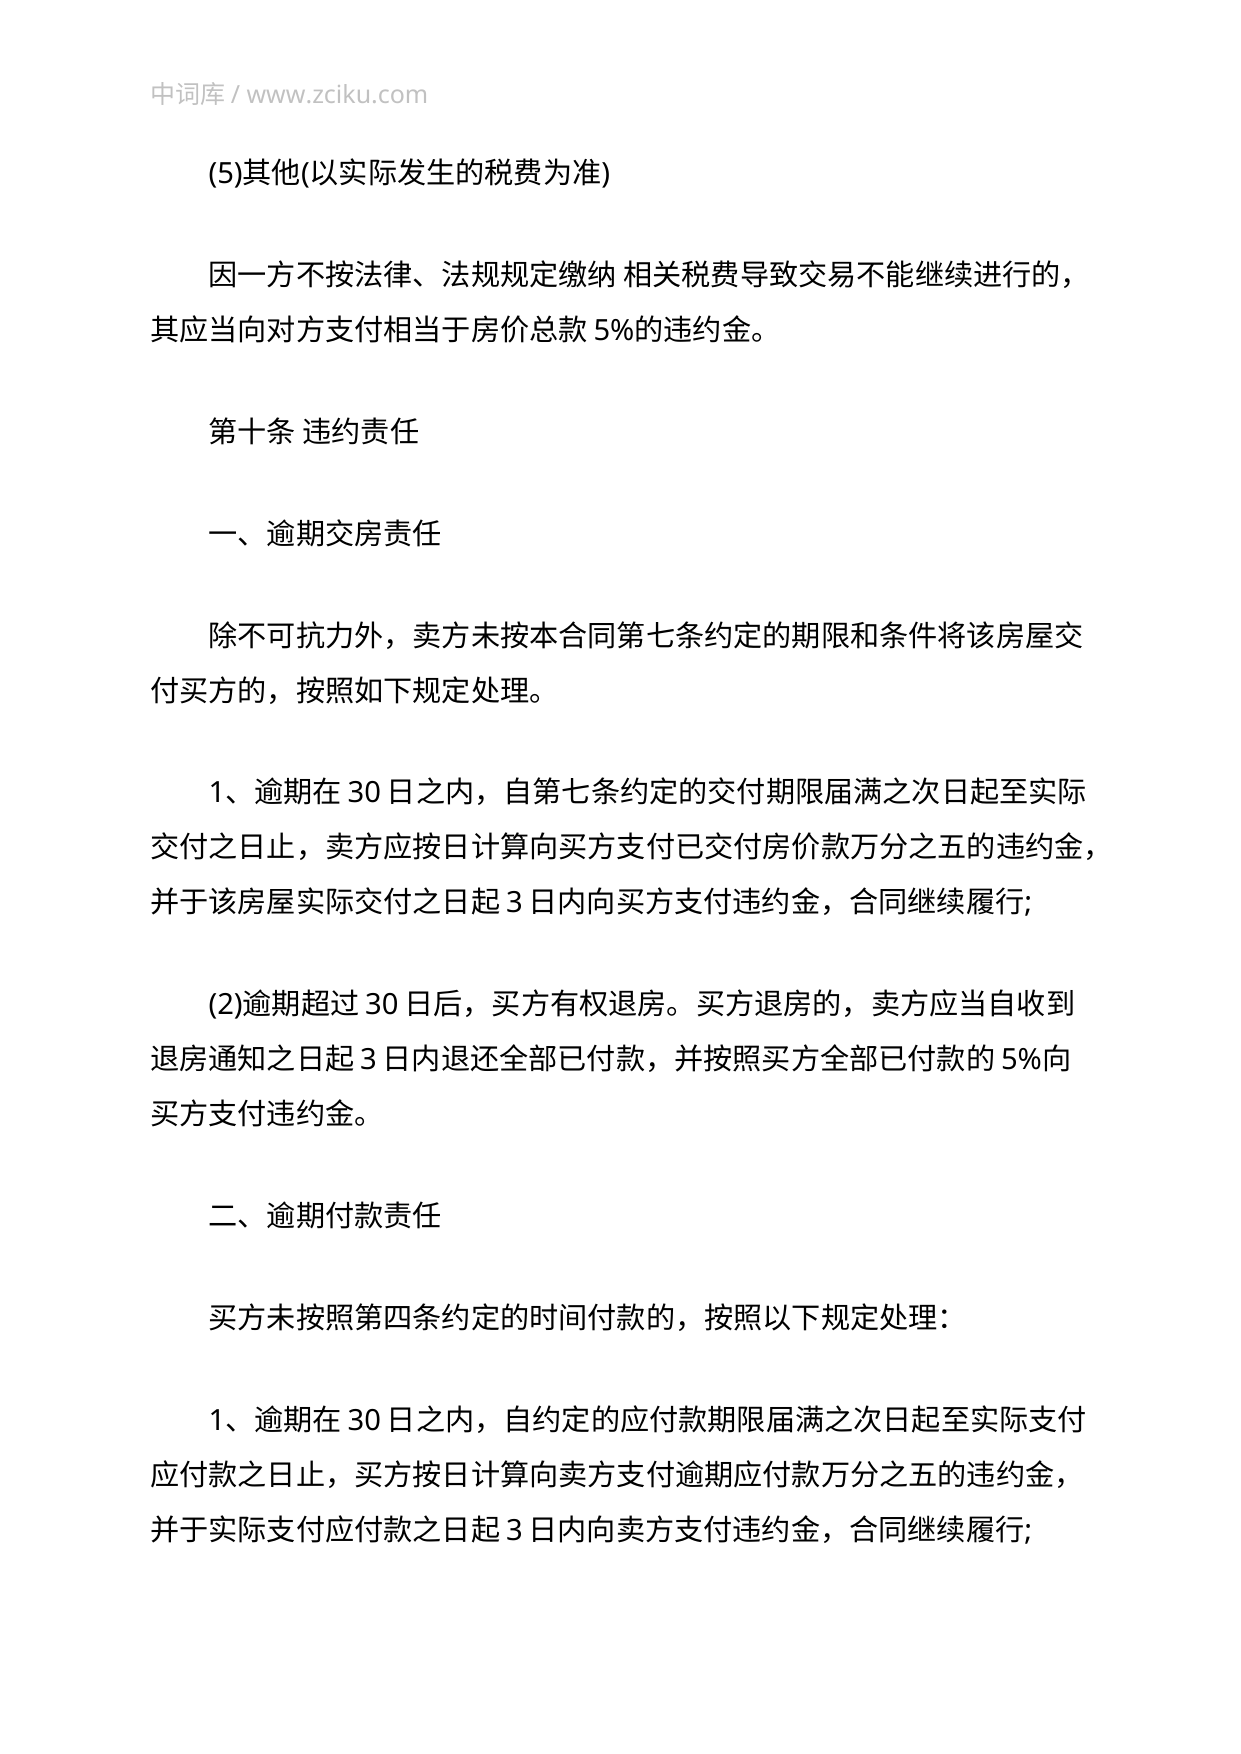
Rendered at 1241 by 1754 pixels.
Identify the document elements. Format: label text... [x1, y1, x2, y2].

text 因一方不按法律、法规规定缴纳 相关税费导致交易不能继续进行的，其应当向对方支付相当于房价总款5%的违约金。 [150, 252, 1090, 349]
text (2)逾期超过30日后，买方有权退房。买方退房的，卖方应当自收到退房通知之日起3日内退还全部已付款，并按照买方全部已付款的5%向买方支付违约金。 [150, 981, 1090, 1133]
text 二、逾期付款责任 [150, 1193, 1090, 1235]
text 一、逾期交房责任 [150, 511, 1090, 553]
text 1、逾期在30日之内，自第七条约定的交付期限届满之次日起至实际交付之日止，卖方应按日计算向买方支付已交付房价款万分之五的违约金，并于该房屋实际交付之日起3日内向买方支付违约金，合同继续履行; [150, 769, 1090, 921]
text 第十条 违约责任 [150, 409, 1090, 451]
text 买方未按照第四条约定的时间付款的，按照以下规定处理： [150, 1294, 1090, 1337]
text 除不可抗力外，卖方未按本合同第七条约定的期限和条件将该房屋交付买方的，按照如下规定处理。 [150, 612, 1090, 709]
text (5)其他(以实际发生的税费为准) [150, 150, 1090, 192]
text 1、逾期在30日之内，自约定的应付款期限届满之次日起至实际支付应付款之日止，买方按日计算向卖方支付逾期应付款万分之五的违约金，并于实际支付应付款之日起3日内向卖方支付违约金，合同继续履行; [150, 1396, 1090, 1548]
